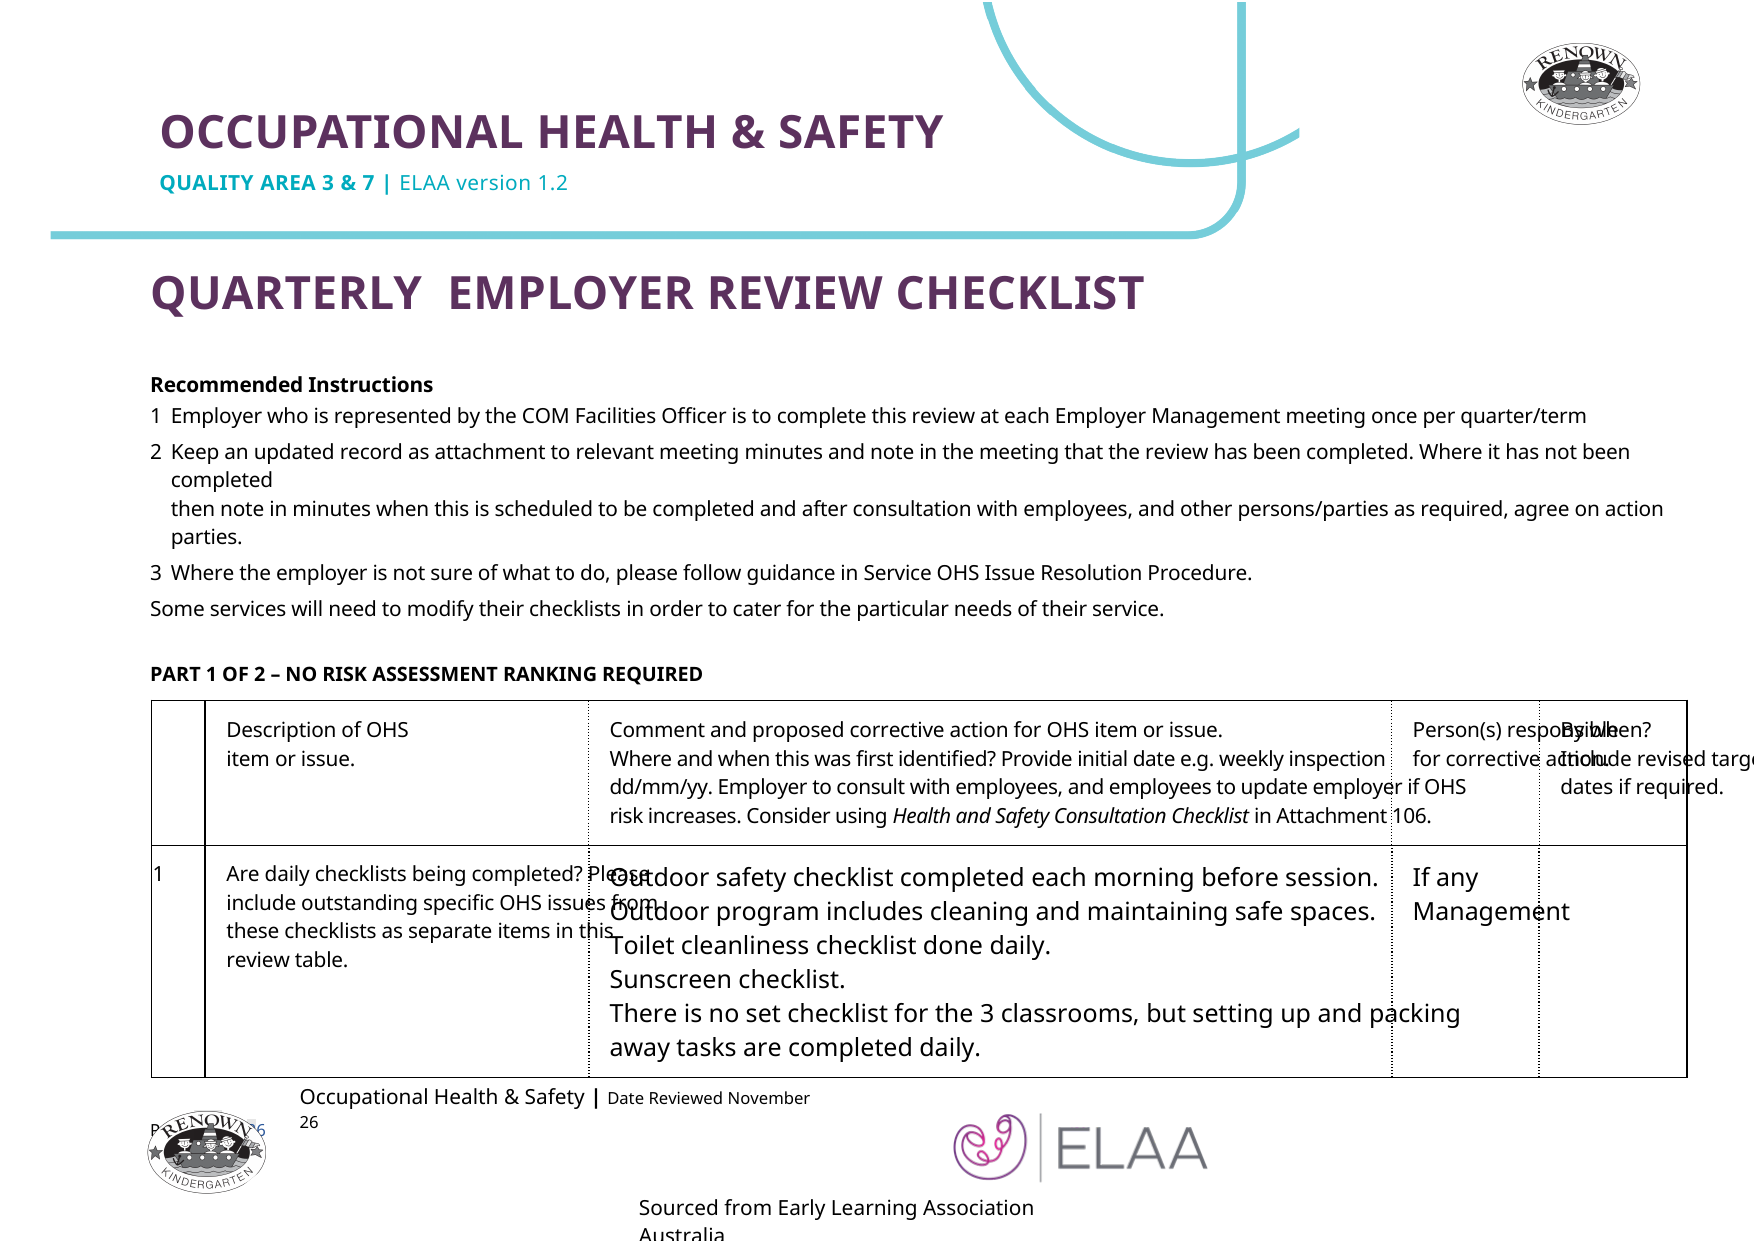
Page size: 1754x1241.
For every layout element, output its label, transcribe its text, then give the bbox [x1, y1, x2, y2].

text Part 1 of 2 – No Risk Assessment Ranking required [150, 660, 1693, 687]
table_cell [1539, 846, 1686, 1077]
table_cell If any Management [1392, 846, 1539, 1077]
text 3 Where the employer is not sure of what to do, please follow guidance in Service OHS Issue Resolution Procedure. [150, 558, 1693, 587]
table_header Person(s) responsible for corrective action. [1392, 701, 1539, 845]
picture [50, 2, 1300, 261]
table_cell Are daily checklists being completed? Please include outstanding specific OHS issues from these checklists as separate items in this review table. [206, 846, 588, 1077]
title Quarterly employer review checklist [150, 89, 1693, 323]
table_header By when? Include revised target dates if required. [1539, 701, 1686, 845]
table_header [152, 701, 204, 845]
text 1 Employer who is represented by the COM Facilities Officer is to complete this review at each Employer Management meeting once per quarter/term [150, 401, 1693, 430]
text Some services will need to modify their checklists in order to cater for the particular needs of their service. [150, 594, 1693, 623]
table_cell 1 [152, 846, 204, 1077]
table_cell Outdoor safety checklist completed each morning before session. Outdoor program includes cleaning and maintaining safe spaces. Toilet cleanliness checklist done daily. Sunscreen checklist. There is no set checklist for the 3 classrooms, but setting up and packing away tasks are completed daily. [589, 846, 1392, 1077]
text 2 Keep an updated record as attachment to relevant meeting minutes and note in the meeting that the review has been completed. Where it has not been completed then note in minutes when this is scheduled to be completed and after consultation with employees, and other persons/parties as required, agree on action parties. [150, 437, 1693, 551]
table_header Comment and proposed corrective action for OHS item or issue. Where and when this was first identified? Provide initial date e.g. weekly inspection dd/mm/yy. Employer to consult with employees, and employees to update employer if OHS risk increases. Consider using Health and Safety Consultation Checklist in Attachment 106. [589, 701, 1392, 845]
picture [949, 1111, 1211, 1200]
text Recommended Instructions [150, 370, 1693, 398]
table_header Description of OHS item or issue. [206, 701, 588, 845]
